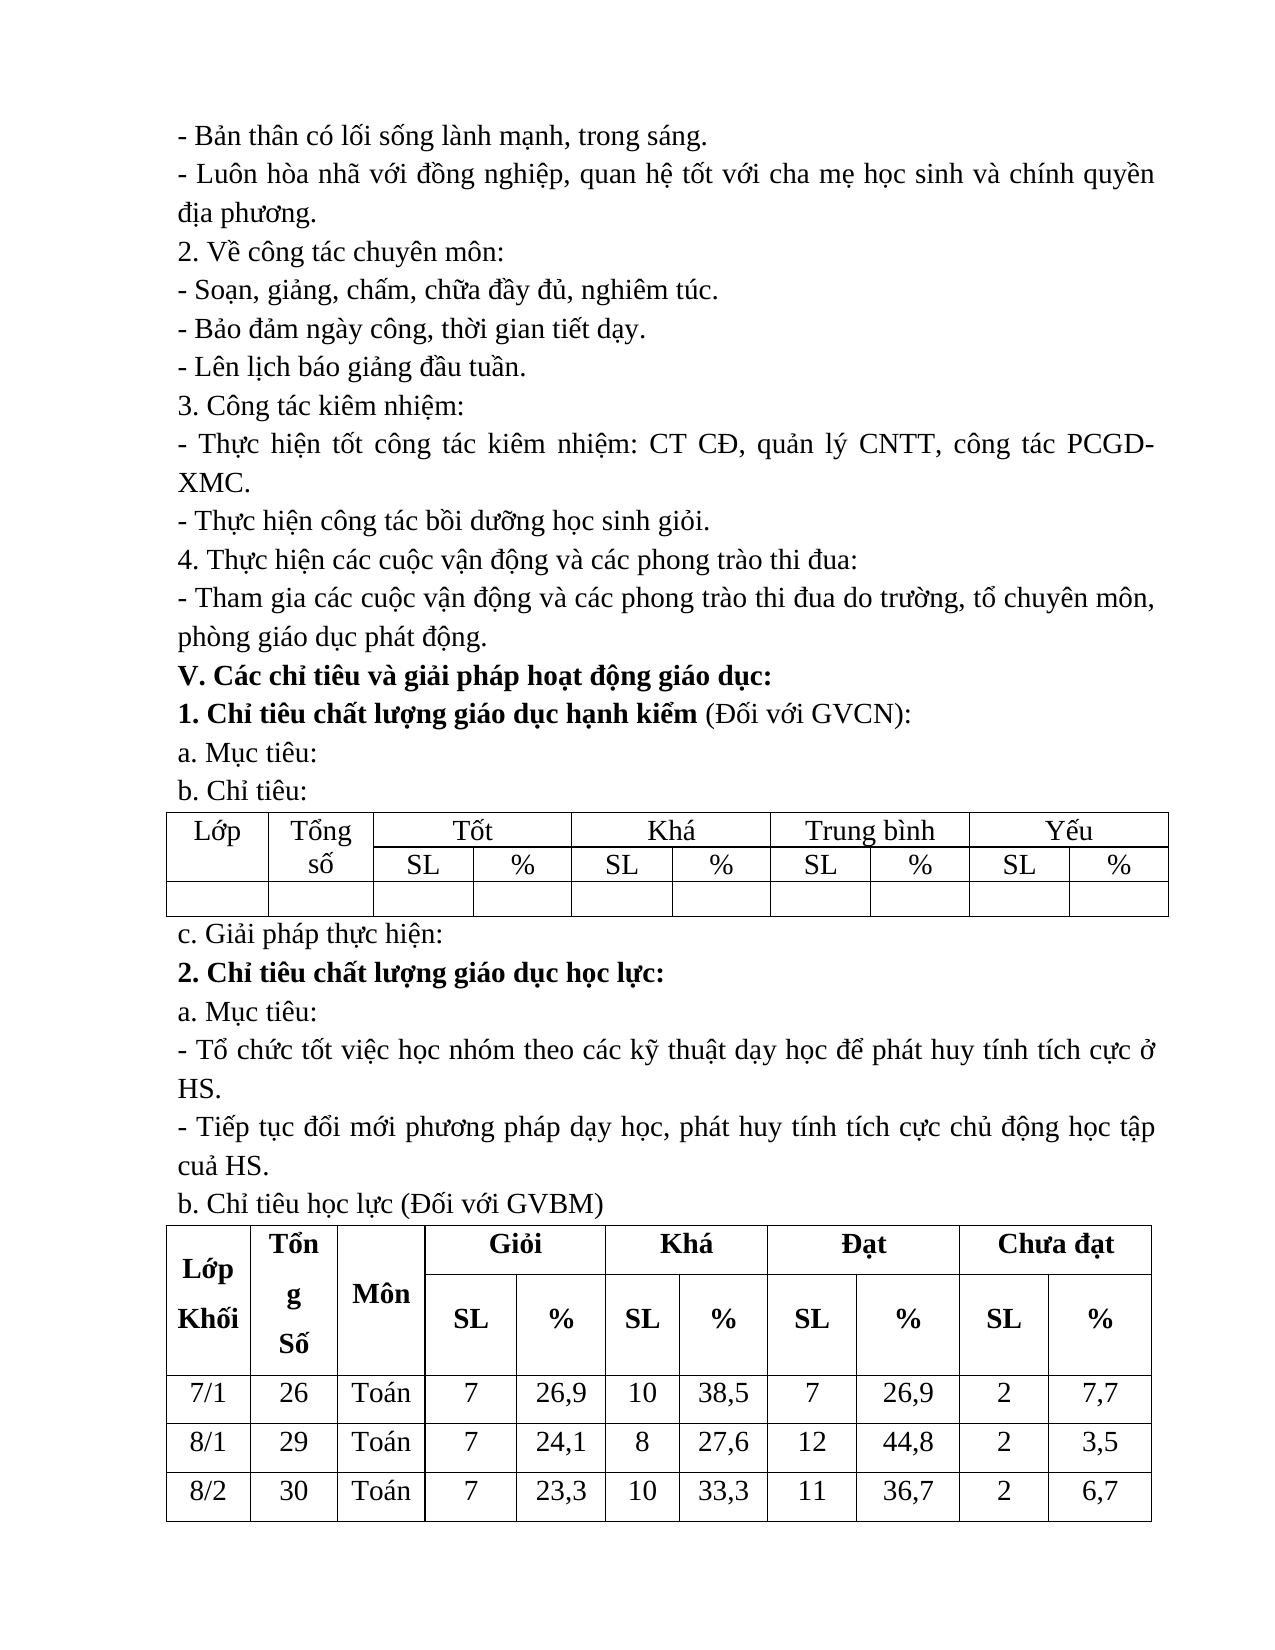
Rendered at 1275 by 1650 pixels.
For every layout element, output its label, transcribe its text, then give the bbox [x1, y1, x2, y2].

table_cell 27,6 [680, 1424, 767, 1472]
text 4. Thực hiện các cuộc vận động và các phong trào thi đua: [177, 542, 1157, 576]
table_cell [970, 882, 1069, 916]
table_cell 24,1 [517, 1424, 605, 1472]
table_cell 30 [251, 1473, 337, 1521]
table_cell 7/1 [167, 1376, 250, 1423]
table_cell [474, 882, 571, 916]
table_header Đạt [768, 1226, 959, 1274]
text 2. Chỉ tiêu chất lượng giáo dục học lực: [177, 955, 1157, 989]
text 2. Về công tác chuyên môn: [177, 234, 1157, 267]
text - Tham gia các cuộc vận động và các phong trào thi đua do trường, tổ chuyên môn, phòng giáo dục phát động. [177, 581, 1157, 653]
table_header Chưa đạt [960, 1226, 1151, 1274]
table_cell SL [572, 848, 672, 881]
table_header Yếu [970, 813, 1168, 846]
table_cell [374, 882, 473, 916]
table_header Tổng Số [251, 1226, 337, 1374]
text V. Các chỉ tiêu và giải pháp hoạt động giáo dục: [177, 658, 1157, 691]
table_cell Toán [338, 1473, 424, 1521]
table_cell [167, 882, 268, 916]
table_cell 3,5 [1049, 1424, 1151, 1472]
table_header Lớp Khối [167, 1226, 250, 1374]
table_cell 11 [768, 1473, 856, 1521]
table_cell 2 [960, 1473, 1048, 1521]
text b. Chỉ tiêu: [177, 773, 1157, 807]
table_cell 2 [960, 1424, 1048, 1472]
table_cell SL [771, 848, 870, 881]
table_cell 7 [426, 1473, 516, 1521]
table_cell SL [426, 1275, 516, 1374]
table_cell 26 [251, 1376, 337, 1423]
table_header Khá [572, 813, 770, 846]
table_cell 26,9 [517, 1376, 605, 1423]
table_cell 26,9 [857, 1376, 959, 1423]
table_cell [871, 882, 969, 916]
table_cell % [871, 848, 969, 881]
table_cell [269, 882, 373, 916]
table_cell 6,7 [1049, 1473, 1151, 1521]
text c. Giải pháp thực hiện: [177, 917, 1157, 950]
table_header Khá [606, 1226, 767, 1274]
text - Bảo đảm ngày công, thời gian tiết dạy. [177, 311, 1157, 344]
table_cell SL [768, 1275, 856, 1374]
table_cell 29 [251, 1424, 337, 1472]
text 3. Công tác kiêm nhiệm: [177, 388, 1157, 421]
text a. Mục tiêu: [177, 994, 1157, 1027]
table_cell % [1070, 848, 1168, 881]
table_cell % [673, 848, 770, 881]
text - Soạn, giảng, chấm, chữa đầy đủ, nghiêm túc. [177, 272, 1157, 306]
table_header Tổng số [269, 813, 373, 881]
text - Luôn hòa nhã với đồng nghiệp, quan hệ tốt với cha mẹ học sinh và chính quyền địa phương. [177, 157, 1157, 229]
table_cell 8/2 [167, 1473, 250, 1521]
table_header Trung bình [771, 813, 969, 846]
text 1. Chỉ tiêu chất lượng giáo dục hạnh kiểm (Đối với GVCN): [177, 696, 1157, 730]
table_header Tốt [374, 813, 571, 846]
table_cell SL [606, 1275, 679, 1374]
table_cell % [474, 848, 571, 881]
table_cell [1070, 882, 1168, 916]
table_cell [771, 882, 870, 916]
text - Tiếp tục đổi mới phương pháp dạy học, phát huy tính tích cực chủ động học tập cuả HS. [177, 1109, 1157, 1181]
table_cell 2 [960, 1376, 1048, 1423]
table_cell 7 [768, 1376, 856, 1423]
table_cell 8/1 [167, 1424, 250, 1472]
table_cell 7 [426, 1424, 516, 1472]
table_cell SL [970, 848, 1069, 881]
table_cell SL [374, 848, 473, 881]
text - Thực hiện công tác bồi dưỡng học sinh giỏi. [177, 503, 1157, 537]
table_cell % [1049, 1275, 1151, 1374]
table_cell 10 [606, 1376, 679, 1423]
table_cell SL [960, 1275, 1048, 1374]
table_cell 12 [768, 1424, 856, 1472]
table_cell % [857, 1275, 959, 1374]
table_cell 44,8 [857, 1424, 959, 1472]
table_cell 10 [606, 1473, 679, 1521]
table_header Lớp [167, 813, 268, 881]
table_header Giỏi [426, 1226, 605, 1274]
table_cell 38,5 [680, 1376, 767, 1423]
table_cell 8 [606, 1424, 679, 1472]
table_cell [673, 882, 770, 916]
table_header Môn [338, 1226, 424, 1374]
text a. Mục tiêu: [177, 735, 1157, 768]
table_cell 7,7 [1049, 1376, 1151, 1423]
text - Tổ chức tốt việc học nhóm theo các kỹ thuật dạy học để phát huy tính tích cực ở HS. [177, 1032, 1157, 1104]
table_cell Toán [338, 1376, 424, 1423]
text - Thực hiện tốt công tác kiêm nhiệm: CT CĐ, quản lý CNTT, công tác PCGD-XMC. [177, 426, 1157, 498]
table_cell 23,3 [517, 1473, 605, 1521]
text - Bản thân có lối sống lành mạnh, trong sáng. [177, 118, 1157, 152]
table_cell 33,3 [680, 1473, 767, 1521]
table_cell Toán [338, 1424, 424, 1472]
text b. Chỉ tiêu học lực (Đối với GVBM) [177, 1186, 1157, 1220]
table_cell [572, 882, 672, 916]
table_cell % [517, 1275, 605, 1374]
table_cell 7 [426, 1376, 516, 1423]
table_cell % [680, 1275, 767, 1374]
table_cell 36,7 [857, 1473, 959, 1521]
text - Lên lịch báo giảng đầu tuần. [177, 349, 1157, 383]
